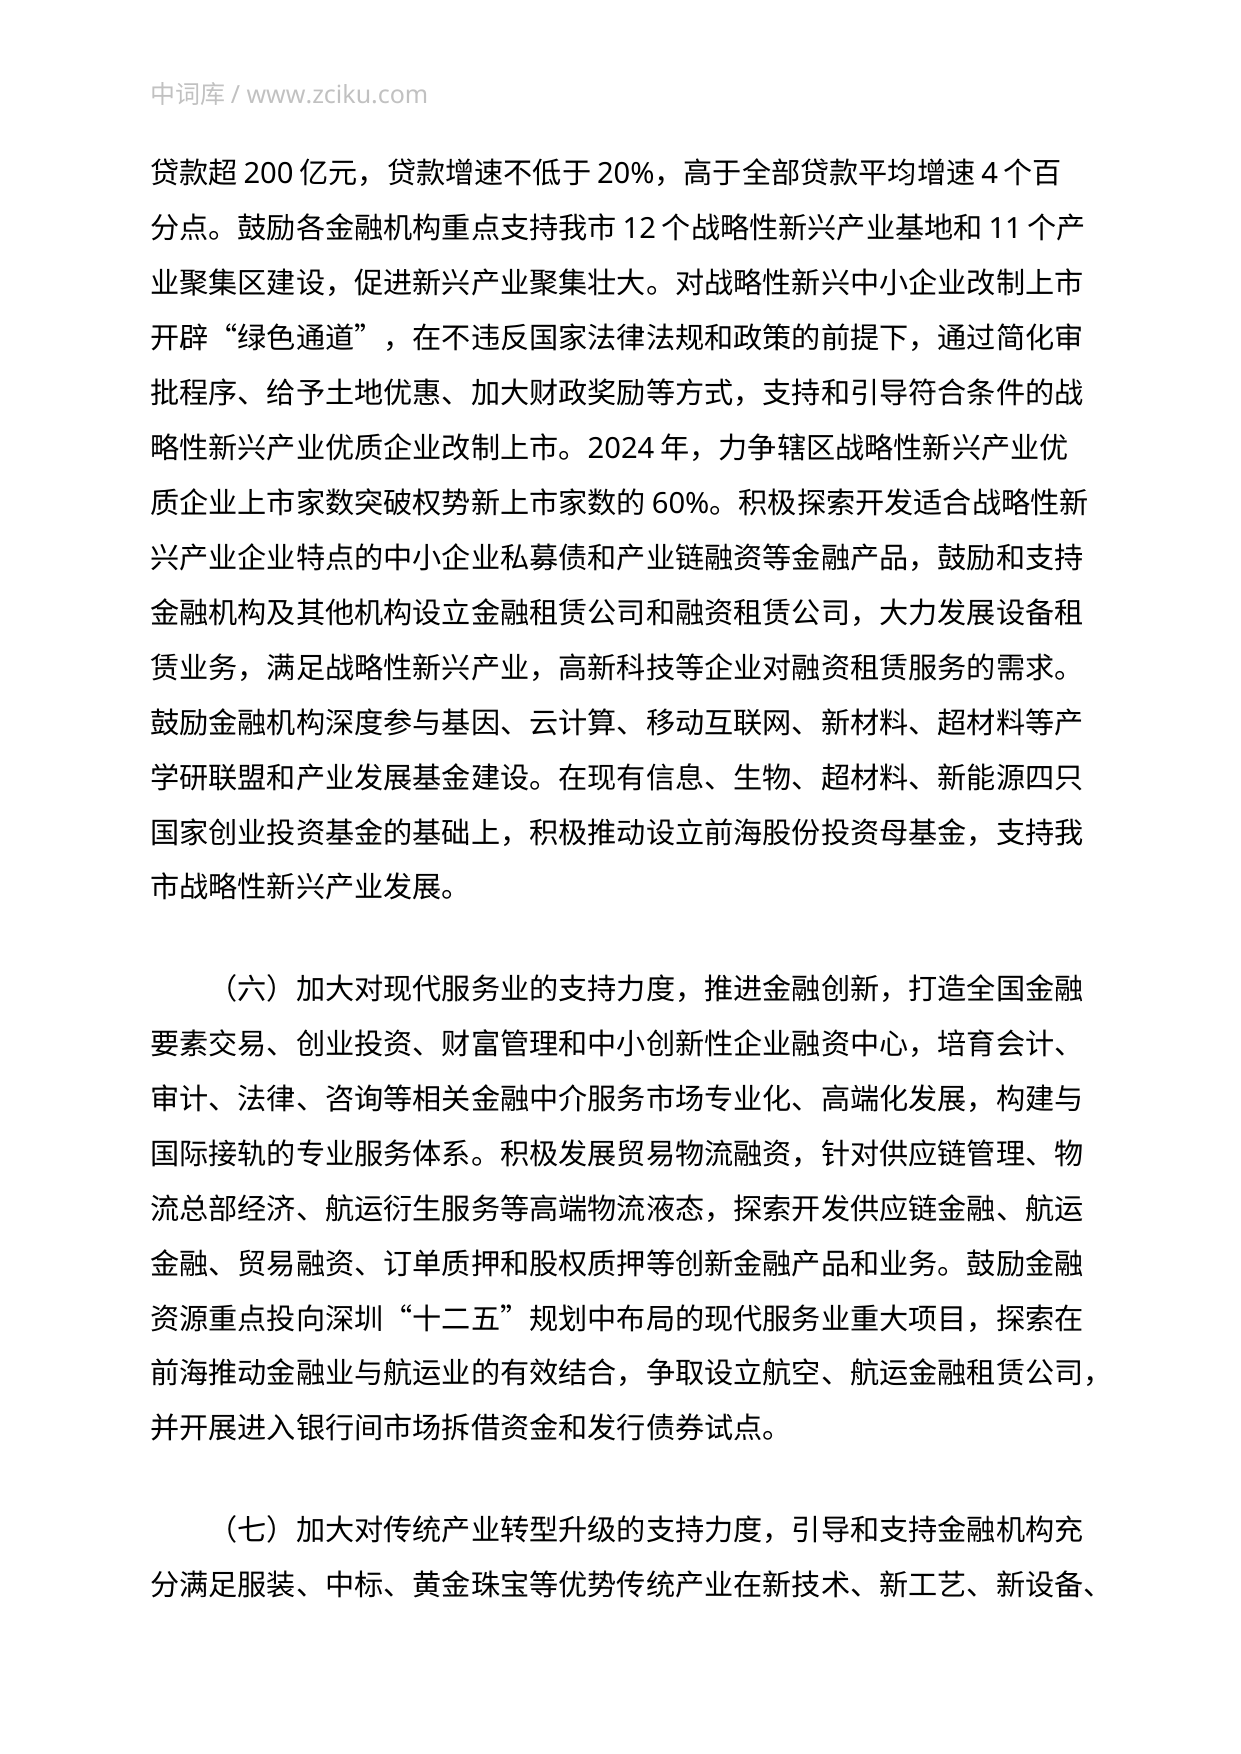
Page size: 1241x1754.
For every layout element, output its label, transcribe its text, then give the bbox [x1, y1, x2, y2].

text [150, 1507, 1090, 1604]
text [150, 150, 1090, 906]
text （六）加大对现代服务业的支持力度，推进金融创新，打造全国金融要素交易、创业投资、财富管理和中小创新性企业融资中心，培育会计、审计、法律、咨询等相关金融中介服务市场专业化、高端化发展，构建与国际接轨的专业服务体系。积极发展贸易物流融资，针对供应链管理、物流总部经济、航运衍生服务等高端物流液态，探索开发供应链金融、航运金融、贸易融资、订单质押和股权质押等创新金融产品和业务。鼓励金融资源重点投向深圳“十二五”规划中布局的现代服务业重大项目，探索在前海推动金融业与航运业的有效结合，争取设立航空、航运金融租赁公司，并开展进入银行间市场拆借资金和发行债券试点。 [150, 966, 1090, 1447]
